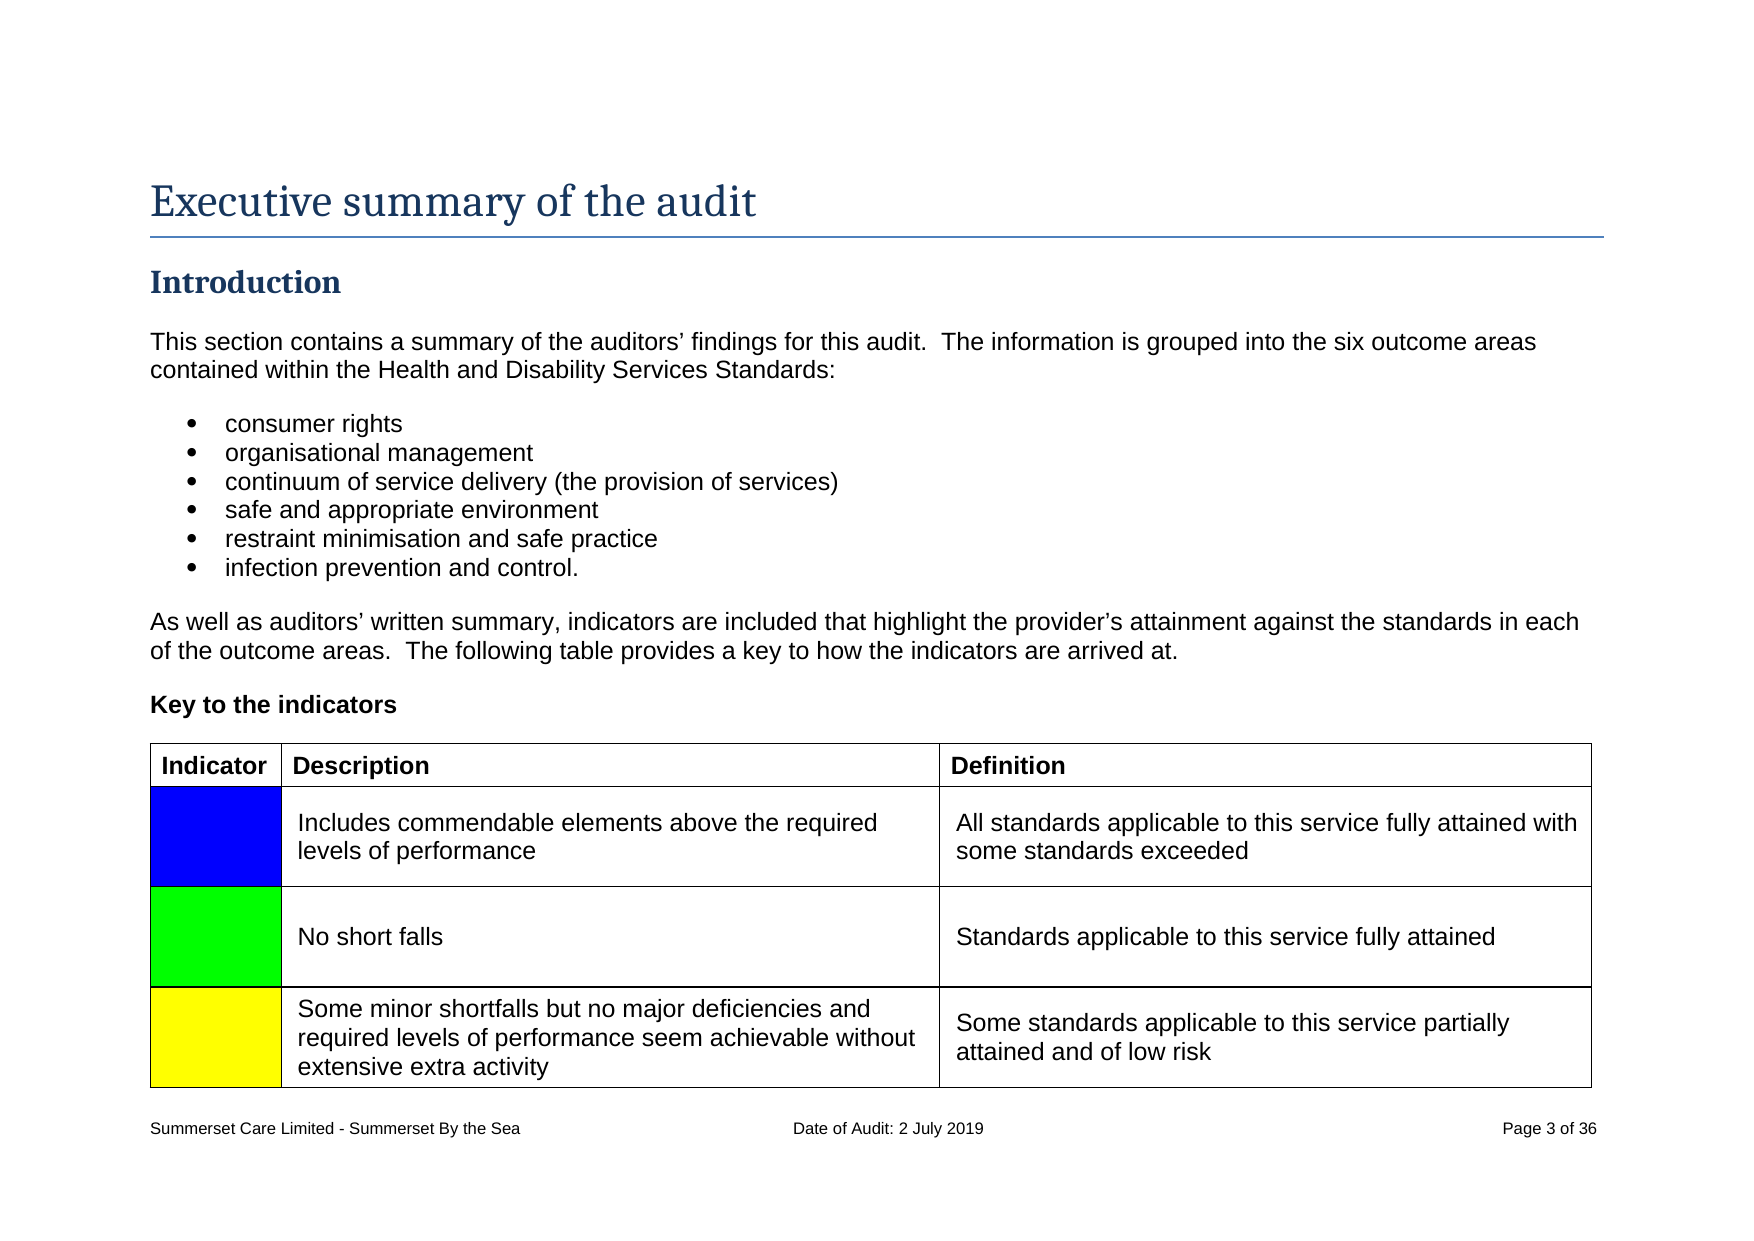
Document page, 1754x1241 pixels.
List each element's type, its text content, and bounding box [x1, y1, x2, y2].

table_cell Standards applicable to this service fully attained [940, 887, 1591, 986]
table_cell No short falls [282, 887, 939, 986]
text This section contains a summary of the auditors’ findings for this audit. The information is grouped into the six outcome areas contained within the Health and Disability Services Standards: [150, 326, 1604, 384]
table_header Description [282, 744, 939, 786]
subtitle Executive summary of the audit [150, 175, 1604, 236]
list consumer rights [187, 409, 1604, 438]
table_cell Includes commendable elements above the required levels of performance [282, 787, 939, 886]
table_cell [151, 787, 281, 886]
table_header Definition [940, 744, 1591, 786]
list infection prevention and control. [187, 553, 1604, 582]
table_cell [151, 988, 281, 1087]
table_cell [151, 887, 281, 986]
list safe and appropriate environment [187, 496, 1604, 524]
table_header Indicator [151, 744, 281, 786]
list organisational management [187, 438, 1604, 467]
list restraint minimisation and safe practice [187, 524, 1604, 553]
text Key to the indicators [150, 689, 1604, 718]
table_cell Some standards applicable to this service partially attained and of low risk [940, 988, 1591, 1087]
text As well as auditors’ written summary, indicators are included that highlight the provider’s attainment against the standards in each of the outcome areas. The following table provides a key to how the indicators are arrived at. [150, 607, 1604, 664]
list continuum of service delivery (the provision of services) [187, 467, 1604, 496]
subtitle Introduction [150, 263, 1604, 301]
table_cell Some minor shortfalls but no major deficiencies and required levels of performance seem achievable without extensive extra activity [282, 988, 939, 1087]
table_cell All standards applicable to this service fully attained with some standards exceeded [940, 787, 1591, 886]
